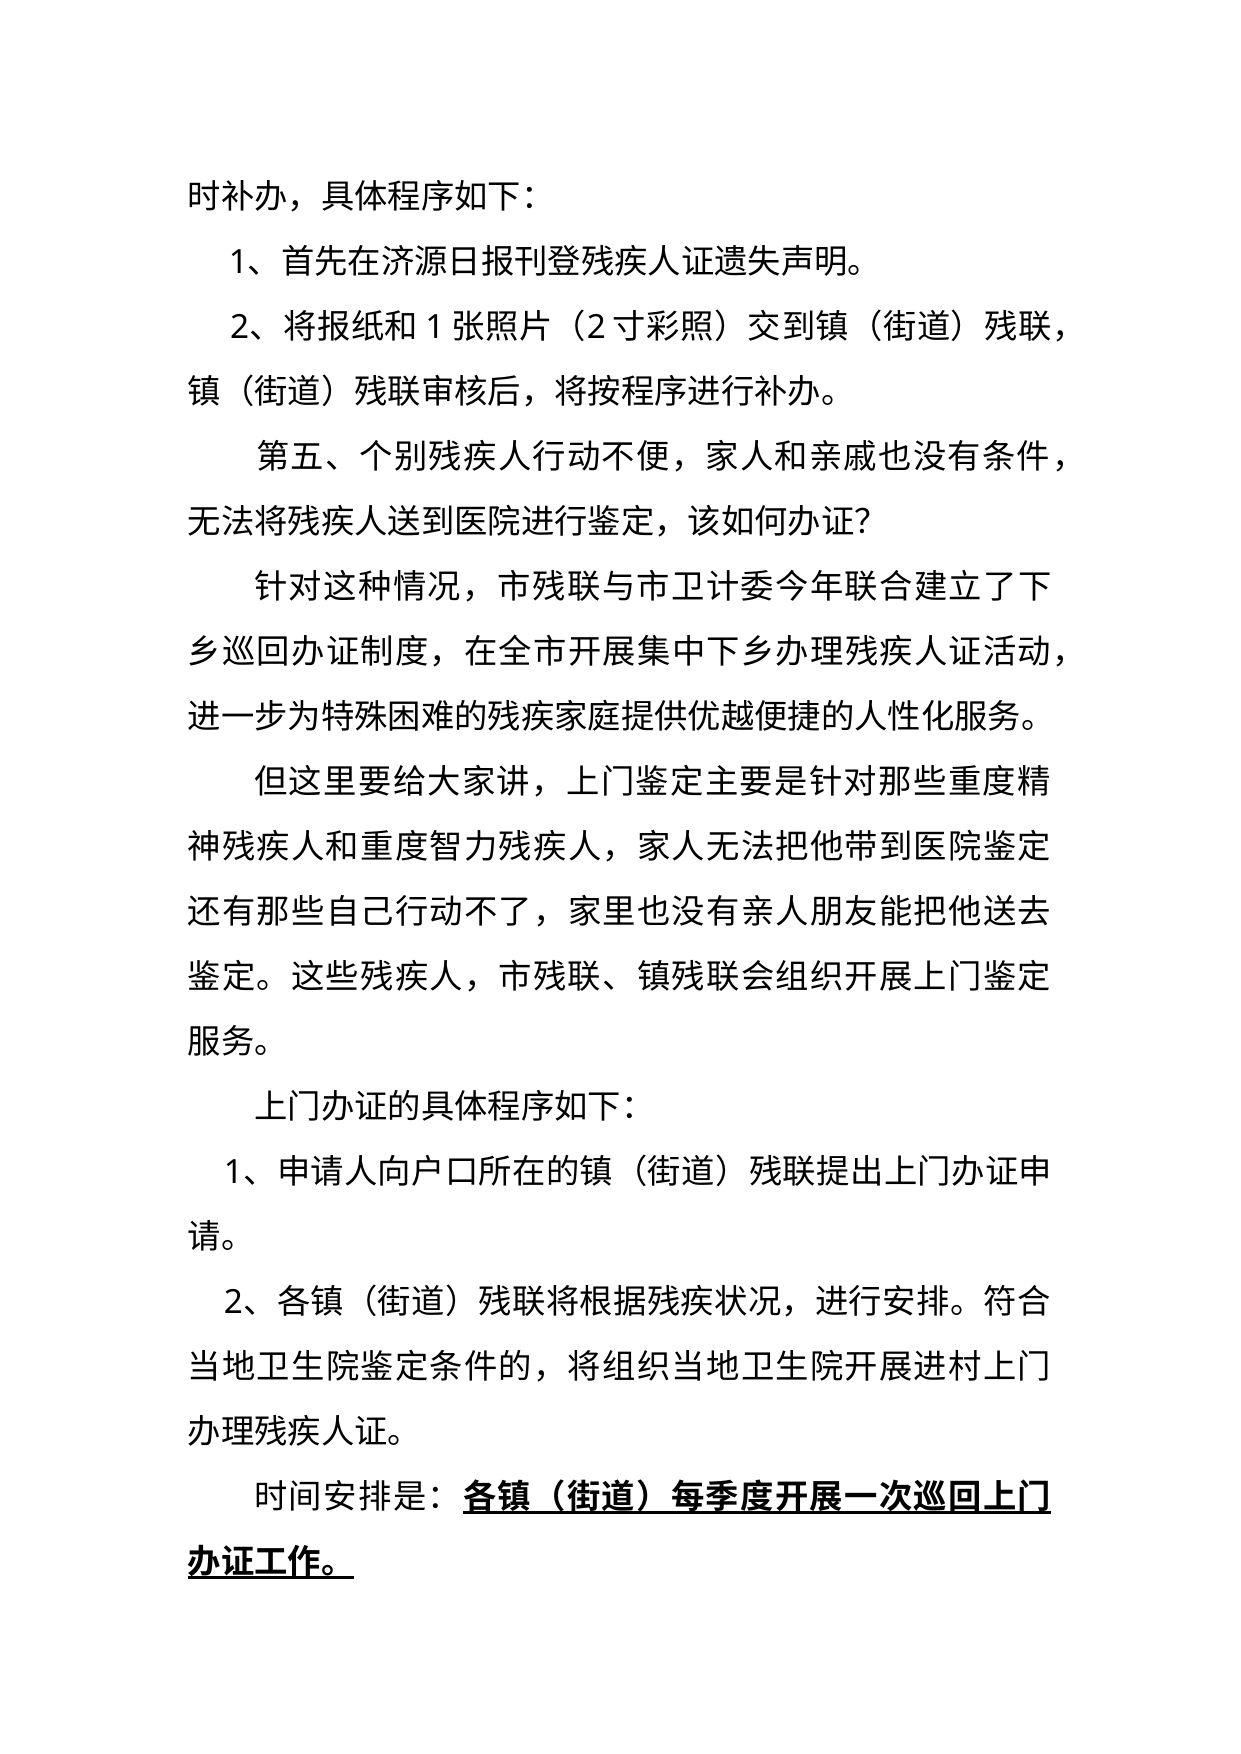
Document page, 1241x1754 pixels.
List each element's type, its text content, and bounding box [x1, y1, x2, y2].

list 针对这种情况，市残联与市卫计委今年联合建立了下乡巡回办证制度，在全市开展集中下乡办理残疾人证活动，进一步为特殊困难的残疾家庭提供优越便捷的人性化服务。 [187, 552, 1053, 747]
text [187, 162, 1053, 227]
list 上门办证的具体程序如下： 1、申请人向户口所在的镇（街道）残联提出上门办证申请。 2、各镇（街道）残联将根据残疾状况，进行安排。符合当地卫生院鉴定条件的，将组织当地卫生院开展进村上门办理残疾人证。 [187, 1072, 1053, 1462]
list 但这里要给大家讲，上门鉴定主要是针对那些重度精神残疾人和重度智力残疾人，家人无法把他带到医院鉴定，还有那些自己行动不了，家里也没有亲人朋友能把他送去鉴定。这些残疾人，市残联、镇残联会组织开展上门鉴定服务。 [187, 747, 1053, 1072]
text 第五、个别残疾人行动不便，家人和亲戚也没有条件，无法将残疾人送到医院进行鉴定，该如何办证？ [187, 422, 1053, 552]
text 1、首先在济源日报刊登残疾人证遗失声明。 [187, 227, 1053, 292]
list 时间安排是：各镇（街道）每季度开展一次巡回上门办证工作。 [187, 1462, 1053, 1592]
text 2、将报纸和1张照片（2寸彩照）交到镇（街道）残联，镇（街道）残联审核后，将按程序进行补办。 [187, 292, 1053, 422]
